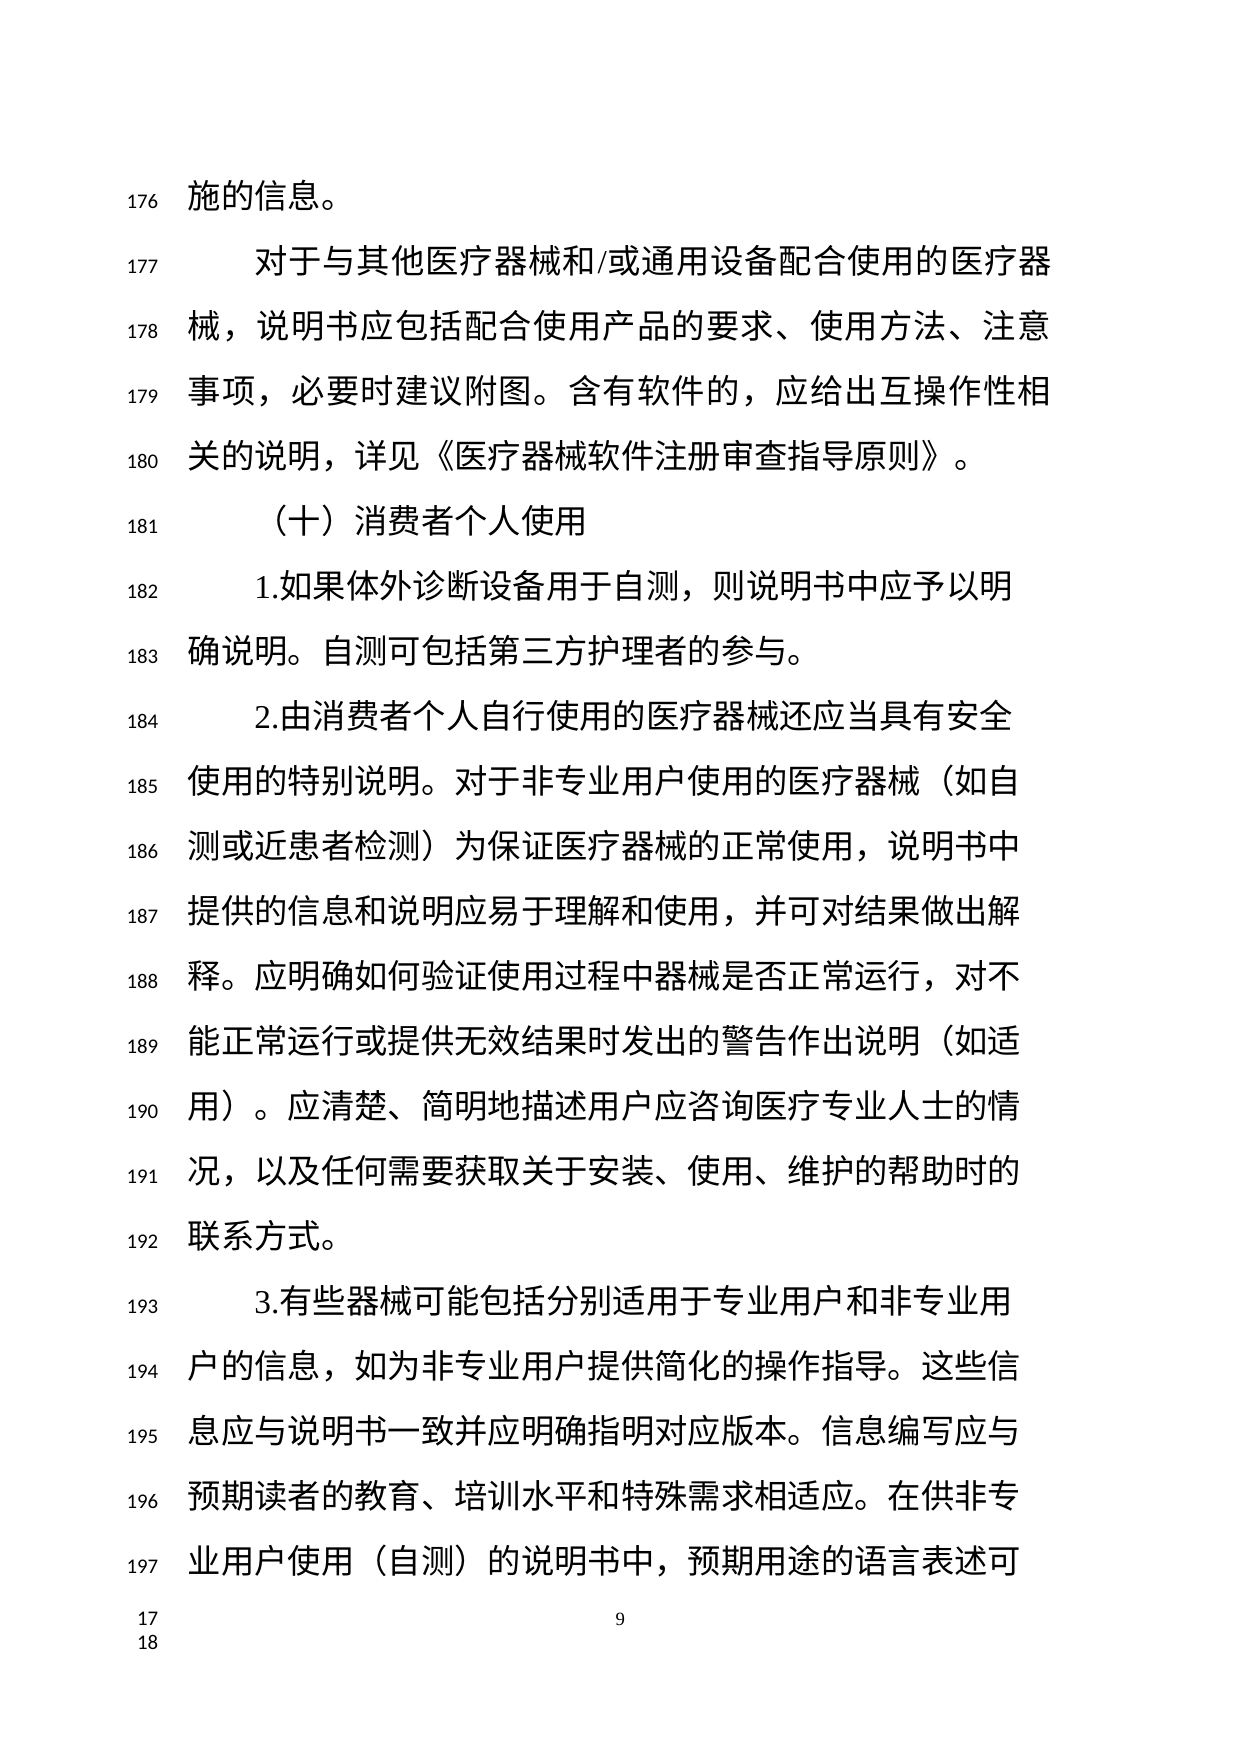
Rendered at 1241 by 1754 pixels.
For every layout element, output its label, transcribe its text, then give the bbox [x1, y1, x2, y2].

text 1.如果体外诊断设备用于自测，则说明书中应予以明确说明。自测可包括第三方护理者的参与。 [187, 552, 1021, 682]
text 2.由消费者个人自行使用的医疗器械还应当具有安全使用的特别说明。对于非专业用户使用的医疗器械（如自测或近患者检测）为保证医疗器械的正常使用，说明书中提供的信息和说明应易于理解和使用，并可对结果做出解释。应明确如何验证使用过程中器械是否正常运行，对不能正常运行或提供无效结果时发出的警告作出说明（如适用）。应清楚、简明地描述用户应咨询医疗专业人士的情况，以及任何需要获取关于安装、使用、维护的帮助时的联系方式。 [187, 682, 1021, 1267]
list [187, 162, 1053, 227]
subtitle （十）消费者个人使用 [187, 487, 1053, 552]
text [187, 1267, 1021, 1592]
list 对于与其他医疗器械和/或通用设备配合使用的医疗器械，说明书应包括配合使用产品的要求、使用方法、注意事项，必要时建议附图。含有软件的，应给出互操作性相关的说明，详见《医疗器械软件注册审查指导原则》。 [187, 227, 1053, 487]
